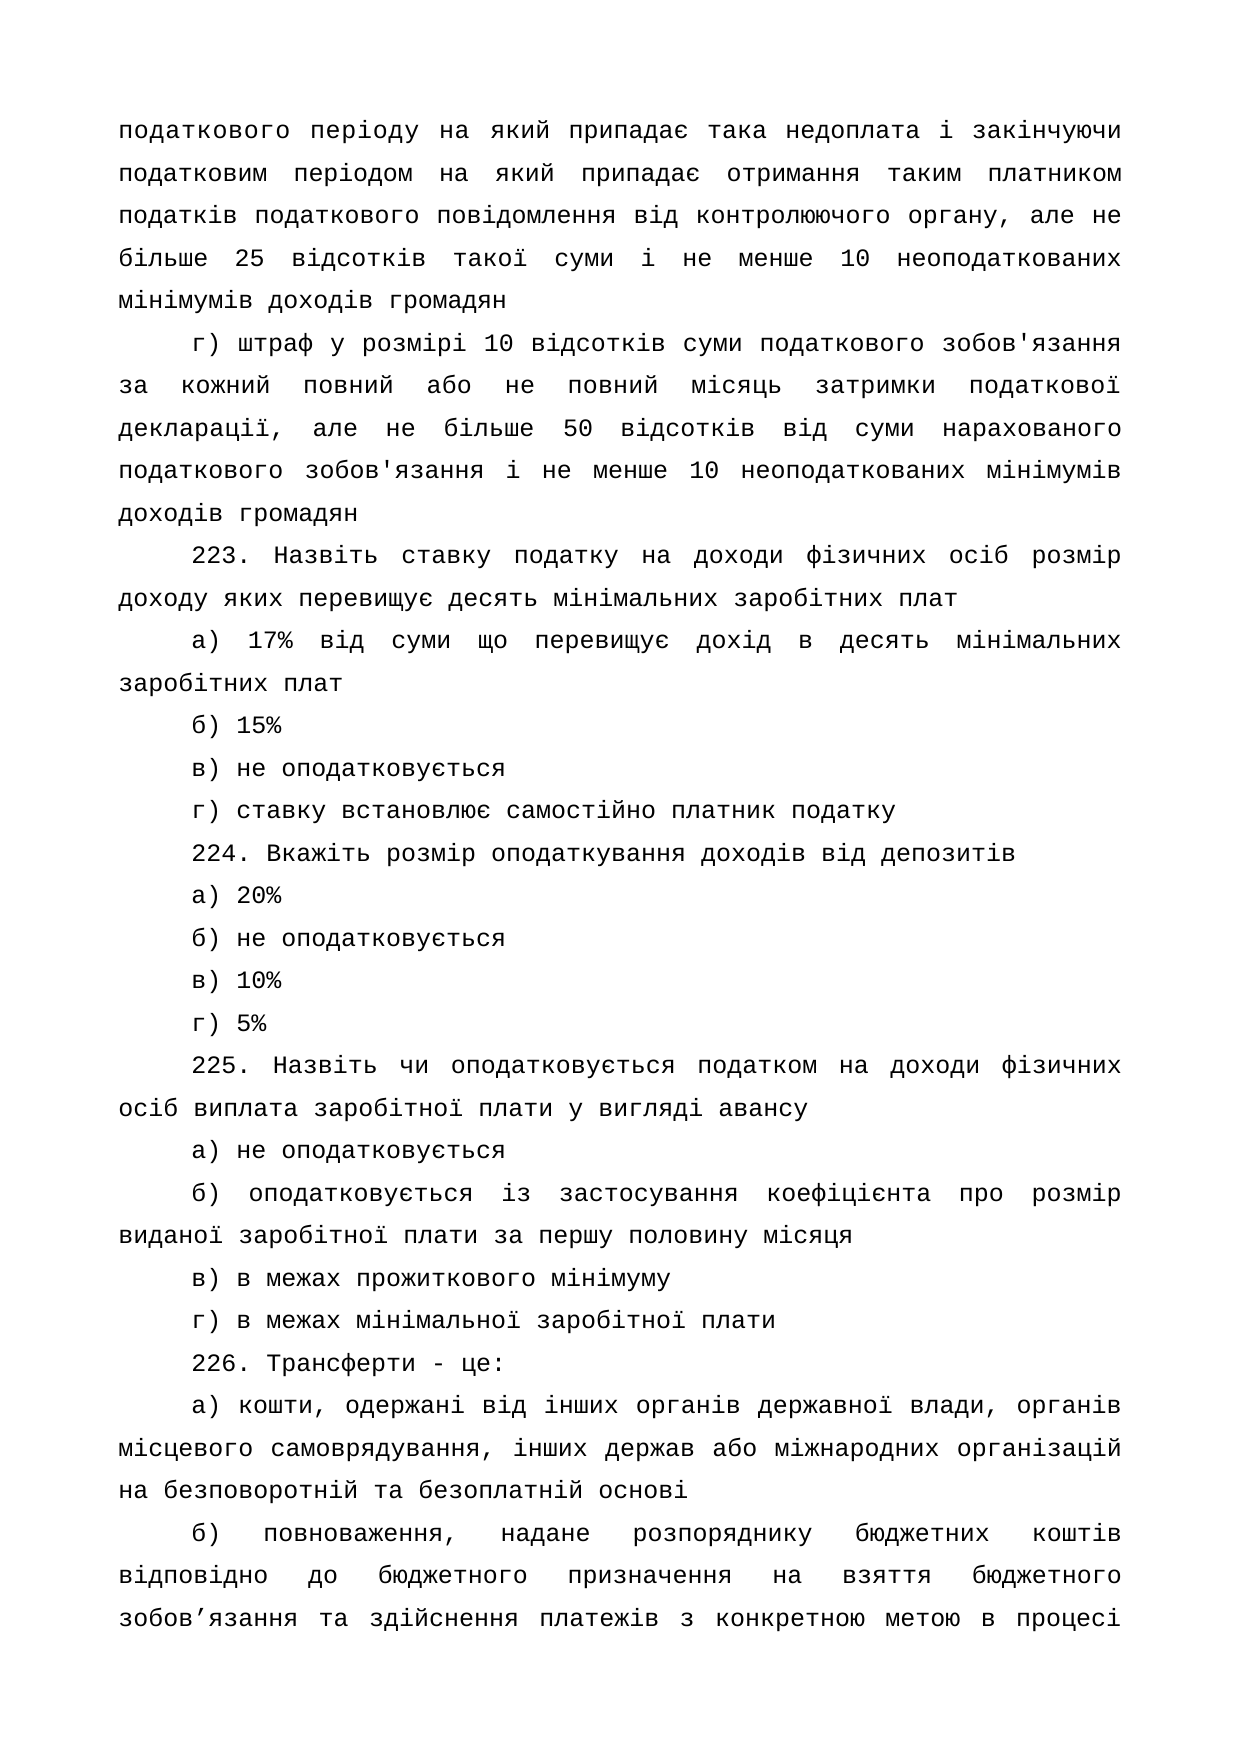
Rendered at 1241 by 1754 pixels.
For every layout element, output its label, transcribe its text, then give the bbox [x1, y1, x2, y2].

text 226. Трансферти - це: [118, 1351, 1122, 1379]
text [118, 118, 1122, 316]
text 225. назвіть чи оподатковується податком на доходи фізичних осіб виплата заробітної плати у вигляді авансу [118, 1053, 1122, 1124]
text а) кошти, одержані від інших органів державної влади, органів місцевого самоврядування, інших держав або міжнародних організацій на безповоротній та безоплатній основі [118, 1393, 1122, 1506]
text г) 5% [118, 1011, 1122, 1039]
text в) не оподатковується [118, 756, 1122, 784]
text г) ставку встановлює самостійно платник податку [118, 798, 1122, 826]
text а) 20% [118, 883, 1122, 911]
text 224. вкажіть розмір оподаткування доходів від депозитів [118, 841, 1122, 869]
text б) оподатковується із застосування коефіцієнта про розмір виданої заробітної плати за першу половину місяця [118, 1181, 1122, 1251]
text б) не оподатковується [118, 926, 1122, 954]
text 223. Назвіть ставку податку на доходи фізичних осіб розмір доходу яких перевищує десять мінімальних заробітних плат [118, 543, 1122, 614]
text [118, 1521, 1122, 1634]
text в) 10% [118, 968, 1122, 996]
text а) 17% від суми що перевищує дохід в десять мінімальних заробітних плат [118, 628, 1122, 699]
text г) в межах мінімальної заробітної плати [118, 1308, 1122, 1336]
text в) в межах прожиткового мінімуму [118, 1266, 1122, 1294]
text г) штраф у розмірі 10 відсотків суми податкового зобов'язання за кожний повний або не повний місяць затримки податкової декларації, але не більше 50 відсотків від суми нарахованого податкового зобов'язання і не менше 10 неоподаткованих мінімумів доходів громадян [118, 331, 1122, 529]
text б) 15% [118, 713, 1122, 741]
text а) не оподатковується [118, 1138, 1122, 1166]
